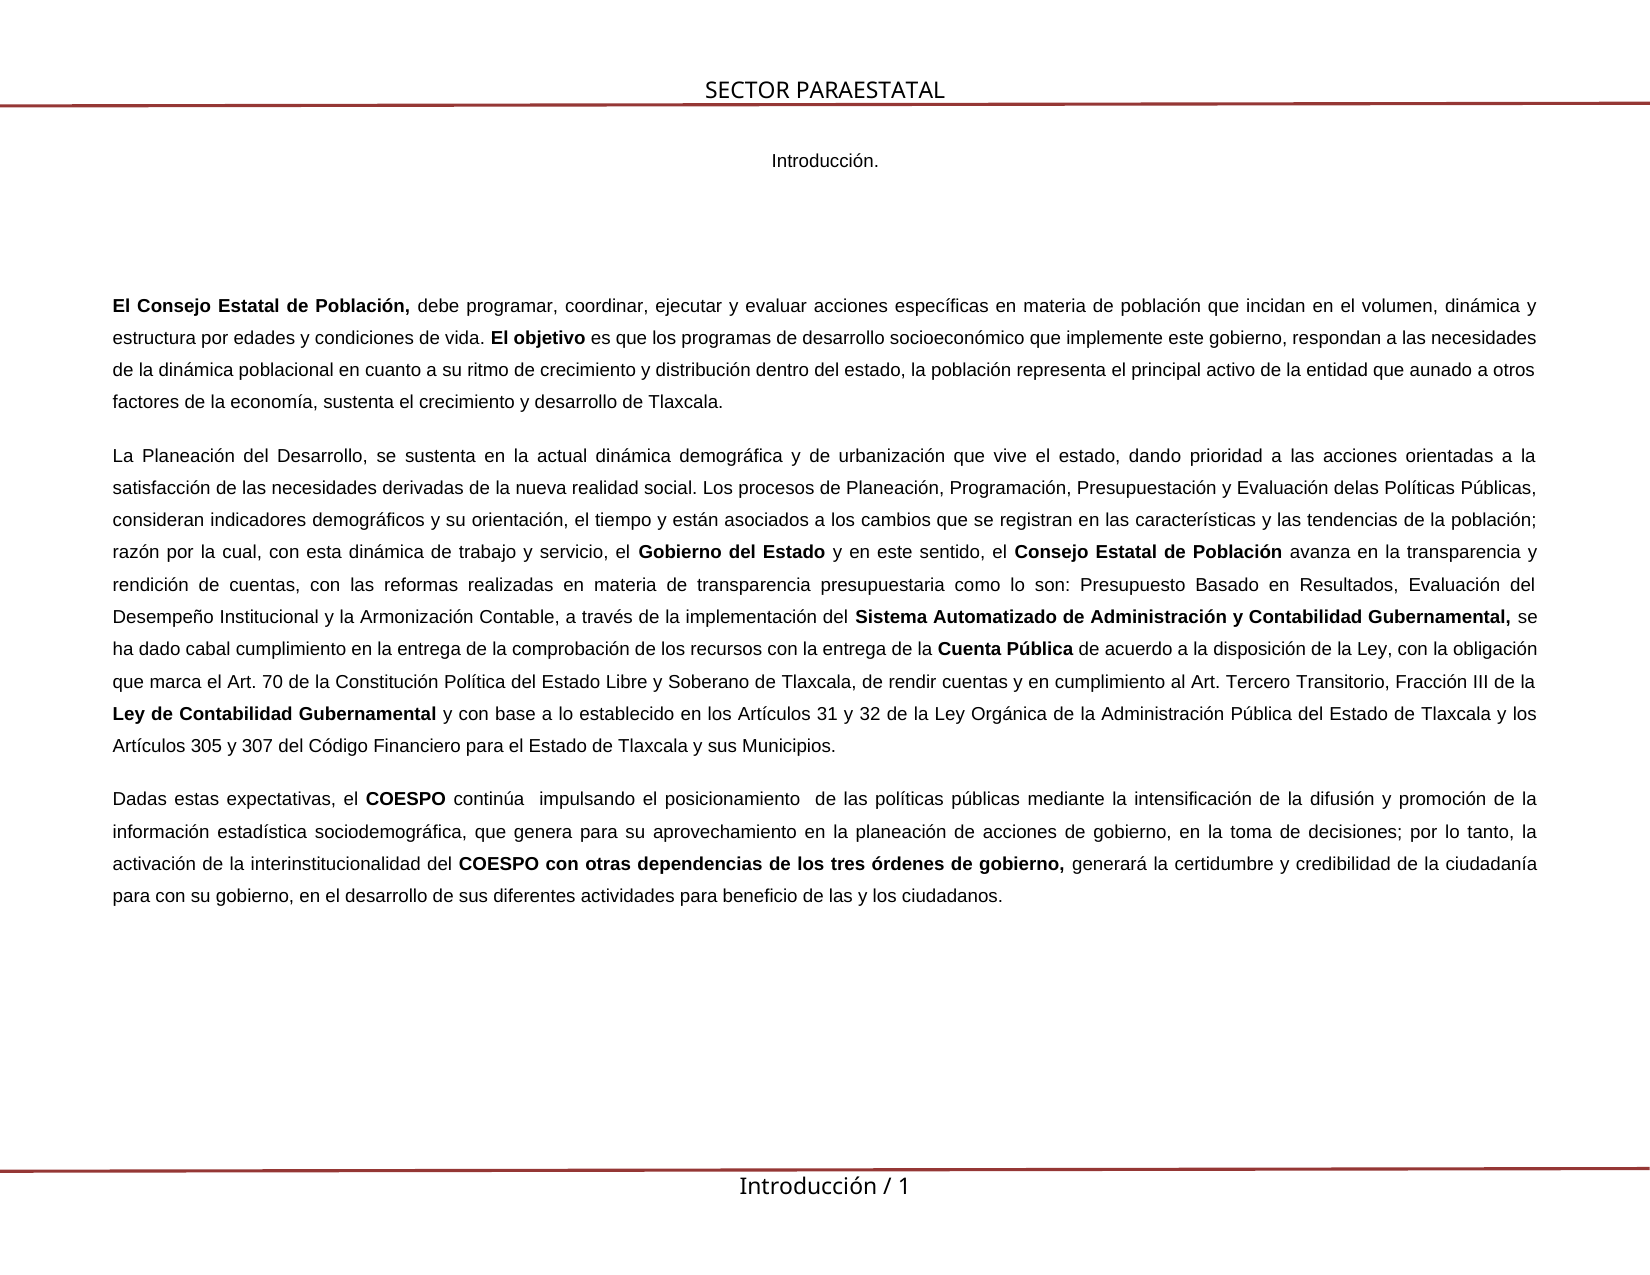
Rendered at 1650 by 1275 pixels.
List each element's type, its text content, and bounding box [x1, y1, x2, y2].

text La Planeación del Desarrollo, se sustenta en la actual dinámica demográfica y de urbanización que vive el estado, dando prioridad a las acciones orientadas a la satisfacción de las necesidades derivadas de la nueva realidad social. Los procesos de Planeación, Programación, Presupuestación y Evaluación delas Políticas Públicas, consideran indicadores demográficos y su orientación, el tiempo y están asociados a los cambios que se registran en las características y las tendencias de la población; razón por la cual, con esta dinámica de trabajo y servicio, el Gobierno del Estado y en este sentido, el Consejo Estatal de Población avanza en la transparencia y rendición de cuentas, con las reformas realizadas en materia de transparencia presupuestaria como lo son: Presupuesto Basado en Resultados, Evaluación del Desempeño Institucional y la Armonización Contable, a través de la implementación del Sistema Automatizado de Administración y Contabilidad Gubernamental, se ha dado cabal cumplimiento en la entrega de la comprobación de los recursos con la entrega de la Cuenta Pública de acuerdo a la disposición de la Ley, con la obligación que marca el Art. 70 de la Constitución Política del Estado Libre y Soberano de Tlaxcala, de rendir cuentas y en cumplimiento al Art. Tercero Transitorio, Fracción III de la Ley de Contabilidad Gubernamental y con base a lo establecido en los Artículos 31 y 32 de la Ley Orgánica de la Administración Pública del Estado de Tlaxcala y los Artículos 305 y 307 del Código Financiero para el Estado de Tlaxcala y sus Municipios. [112, 444, 1537, 757]
text El Consejo Estatal de Población, debe programar, coordinar, ejecutar y evaluar acciones específicas en materia de población que incidan en el volumen, dinámica y estructura por edades y condiciones de vida. El objetivo es que los programas de desarrollo socioeconómico que implemente este gobierno, respondan a las necesidades de la dinámica poblacional en cuanto a su ritmo de crecimiento y distribución dentro del estado, la población representa el principal activo de la entidad que aunado a otros factores de la economía, sustenta el crecimiento y desarrollo de Tlaxcala. [112, 294, 1537, 413]
text Dadas estas expectativas, el COESPO continúa impulsando el posicionamiento de las políticas públicas mediante la intensificación de la difusión y promoción de la información estadística sociodemográfica, que genera para su aprovechamiento en la planeación de acciones de gobierno, en la toma de decisiones; por lo tanto, la activación de la interinstitucionalidad del COESPO con otras dependencias de los tres órdenes de gobierno, generará la certidumbre y credibilidad de la ciudadanía para con su gobierno, en el desarrollo de sus diferentes actividades para beneficio de las y los ciudadanos. [112, 788, 1537, 907]
text Introducción. [112, 150, 1537, 172]
